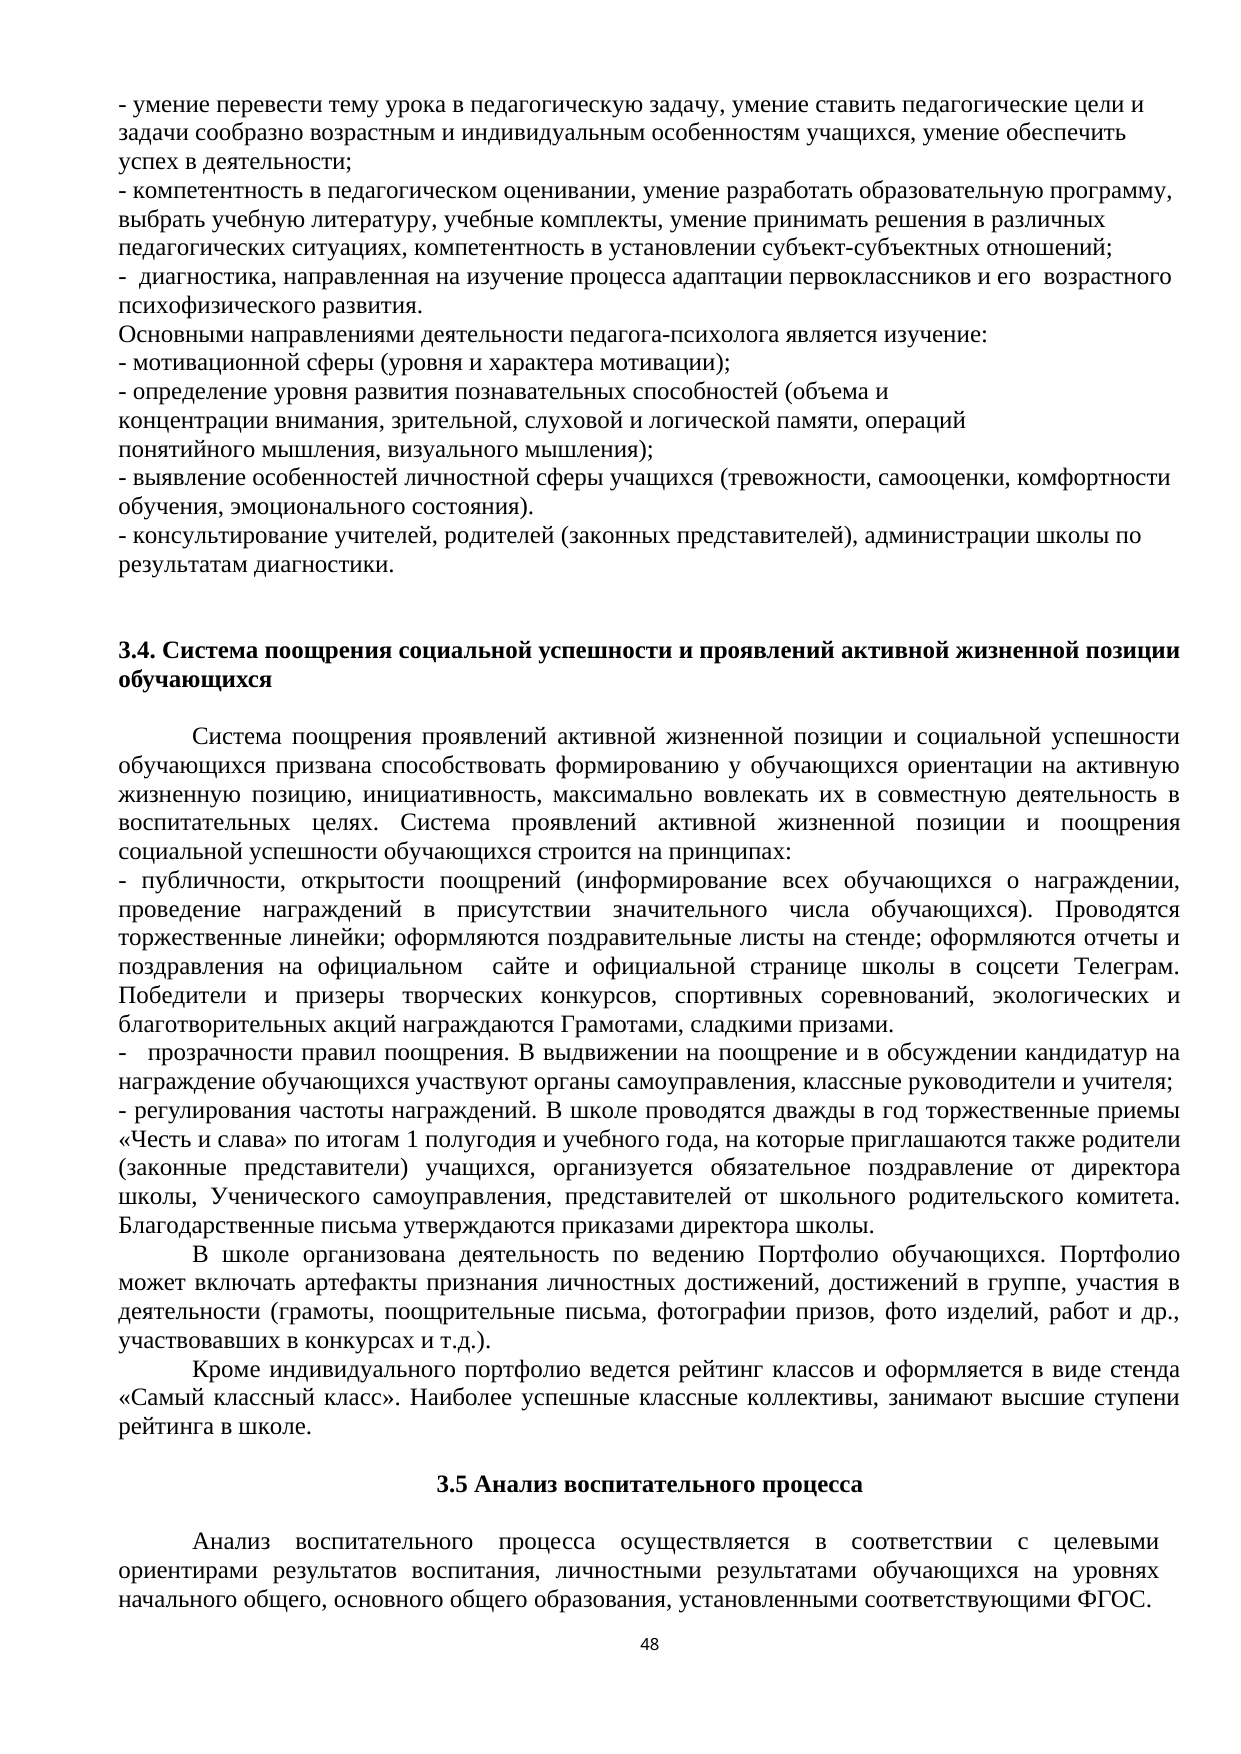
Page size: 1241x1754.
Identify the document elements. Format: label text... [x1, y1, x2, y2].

text Анализ воспитательного процесса осуществляется в соответствии с целевыми ориентирами результатов воспитания, личностными результатами обучающихся на уровнях начального общего, основного общего образования, установленными соответствующими ФГОС. [118, 1526, 1159, 1612]
text 3.4. Система поощрения социальной успешности и проявлений активной жизненной позиции обучающихся [118, 635, 1181, 692]
text - регулирования частоты награждений. В школе проводятся дважды в год торжественные приемы «Честь и слава» по итогам 1 полугодия и учебного года, на которые приглашаются также родители (законные представители) учащихся, организуется обязательное поздравление от директора школы, Ученического самоуправления, представителей от школьного родительского комитета. Благодарственные письма утверждаются приказами директора школы. [118, 1095, 1181, 1239]
text Кроме индивидуального портфолио ведется рейтинг классов и оформляется в виде стенда «Самый классный класс». Наиболее успешные классные коллективы, занимают высшие ступени рейтинга в школе. [118, 1354, 1181, 1440]
text Система поощрения проявлений активной жизненной позиции и социальной успешности обучающихся призвана способствовать формированию у обучающихся ориентации на активную жизненную позицию, инициативность, максимально вовлекать их в совместную деятельность в воспитательных целях. Система проявлений активной жизненной позиции и поощрения социальной успешности обучающихся строится на принципах: [118, 721, 1181, 865]
subtitle 3.5 Анализ воспитательного процесса [118, 1469, 1181, 1497]
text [118, 89, 1181, 175]
text - компетентность в педагогическом оценивании, умение разработать образовательную программу, выбрать учебную литературу, учебные комплекты, умение принимать решения в различных педагогических ситуациях, компетентность в установлении субъект-субъектных отношений; - диагностика, направленная на изучение процесса адаптации первоклассников и его возрастного психофизического развития. Основными направлениями деятельности педагога-психолога является изучение: - мотивационной сферы (уровня и характера мотивации); - определение уровня развития познавательных способностей (объема и концентрации внимания, зрительной, слуховой и логической памяти, операций понятийного мышления, визуального мышления); - выявление особенностей личностной сферы учащихся (тревожности, самооценки, комфортности обучения, эмоционального состояния). - консультирование учителей, родителей (законных представителей), администрации школы по результатам диагностики. [118, 175, 1181, 577]
text В школе организована деятельность по ведению Портфолио обучающихся. Портфолио может включать артефакты признания личностных достижений, достижений в группе, участия в деятельности (грамоты, поощрительные письма, фотографии призов, фото изделий, работ и др., участвовавших в конкурсах и т.д.). [118, 1239, 1181, 1354]
text - публичности, открытости поощрений (информирование всех обучающихся о награждении, проведение награждений в присутствии значительного числа обучающихся). Проводятся торжественные линейки; оформляются поздравительные листы на стенде; оформляются отчеты и поздравления на официальном сайте и официальной странице школы в соцсети Телеграм. Победители и призеры творческих конкурсов, спортивных соревнований, экологических и благотворительных акций награждаются Грамотами, сладкими призами. [118, 865, 1181, 1037]
text - прозрачности правил поощрения. В выдвижении на поощрение и в обсуждении кандидатур на награждение обучающихся участвуют органы самоуправления, классные руководители и учителя; [118, 1037, 1181, 1095]
